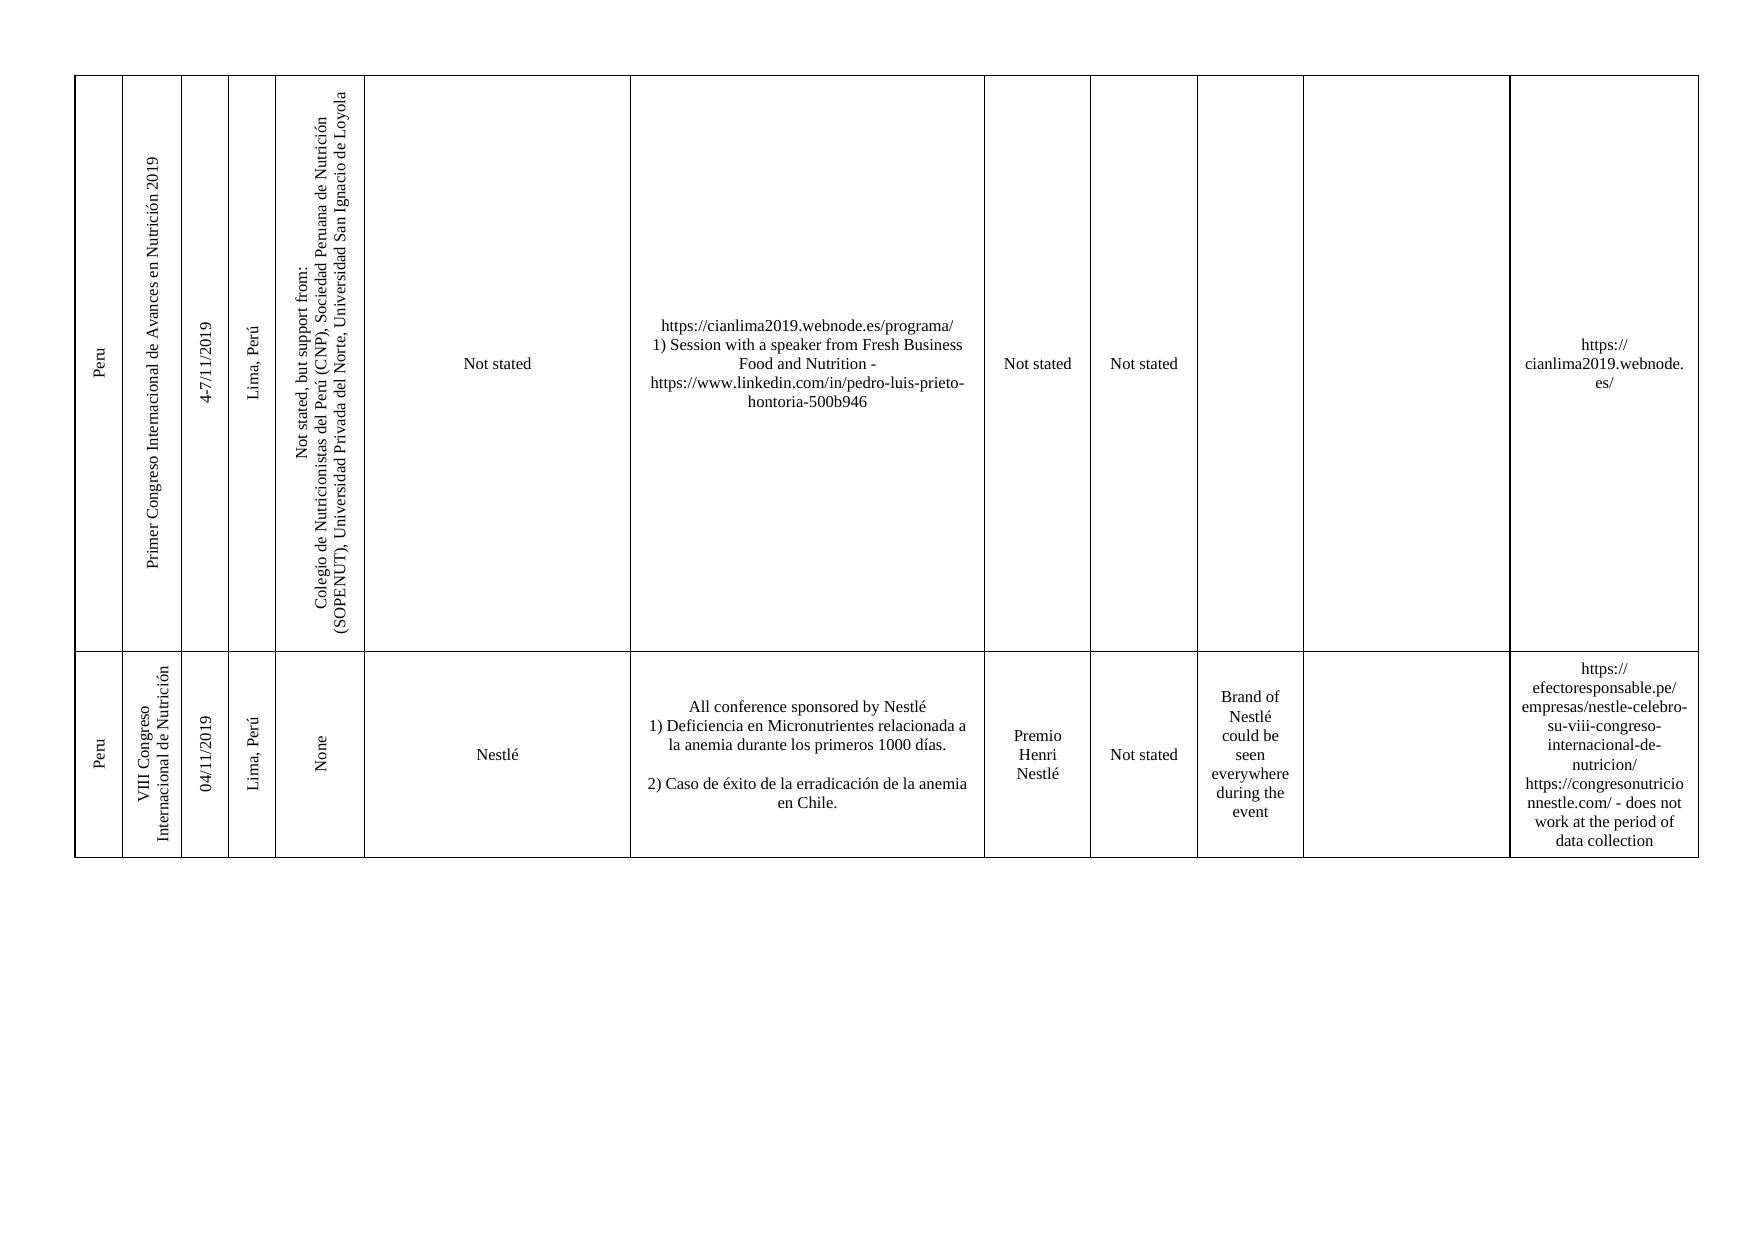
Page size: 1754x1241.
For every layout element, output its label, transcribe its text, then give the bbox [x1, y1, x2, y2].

table_cell Lima, Perú [229, 76, 275, 651]
table_cell Brand of Nestlé could be seen everywhere during the event [1198, 652, 1303, 857]
table_cell [1198, 76, 1303, 651]
table_cell Premio Henri Nestlé [985, 652, 1090, 857]
table_cell Lima, Perú [229, 652, 275, 857]
table_cell https://cianlima2019.webnode.es/programa/ 1) Session with a speaker from Fresh Business Food and Nutrition - https://www.linkedin.com/in/pedro-luis-prieto-hontoria-500b946 [631, 76, 984, 651]
table_cell VIII Congreso Internacional de Nutrición Nestlé [123, 652, 181, 857]
table_cell https://cianlima2019.webnode.es/ [1511, 76, 1698, 651]
table_cell Not stated [1091, 76, 1197, 651]
table_cell All conference sponsored by Nestlé 1) Deficiencia en Micronutrientes relacionada a la anemia durante los primeros 1000 días. 2) Caso de éxito de la erradicación de la anemia en Chile. [631, 652, 984, 857]
table_cell 4-7/11/2019 [182, 76, 228, 651]
table_cell Primer Congreso Internacional de Avances en Nutrición 2019 [123, 76, 181, 651]
table_cell Not stated [365, 76, 630, 651]
table_cell Peru [76, 76, 122, 651]
table_cell Nestlé [365, 652, 630, 857]
table_cell [1304, 652, 1509, 857]
table_cell 04/11/2019 [182, 652, 228, 857]
table_cell https://efectoresponsable.pe/empresas/nestle-celebro-su-viii-congreso-internacional-de-nutricion/ https://congresonutricionnestle.com/ - does not work at the period of data collection [1511, 652, 1698, 857]
table_cell Not stated [1091, 652, 1197, 857]
table_cell None [276, 652, 364, 857]
table_cell Not stated, but support from: Colegio de Nutricionistas del Perú (CNP), Sociedad Peruana de Nutrición (SOPENUT), Universidad Privada del Norte, Universidad San Ignacio de Loyola [276, 76, 364, 651]
table_cell Peru [76, 652, 122, 857]
table_cell Not stated [985, 76, 1090, 651]
table_cell [1304, 76, 1509, 651]
